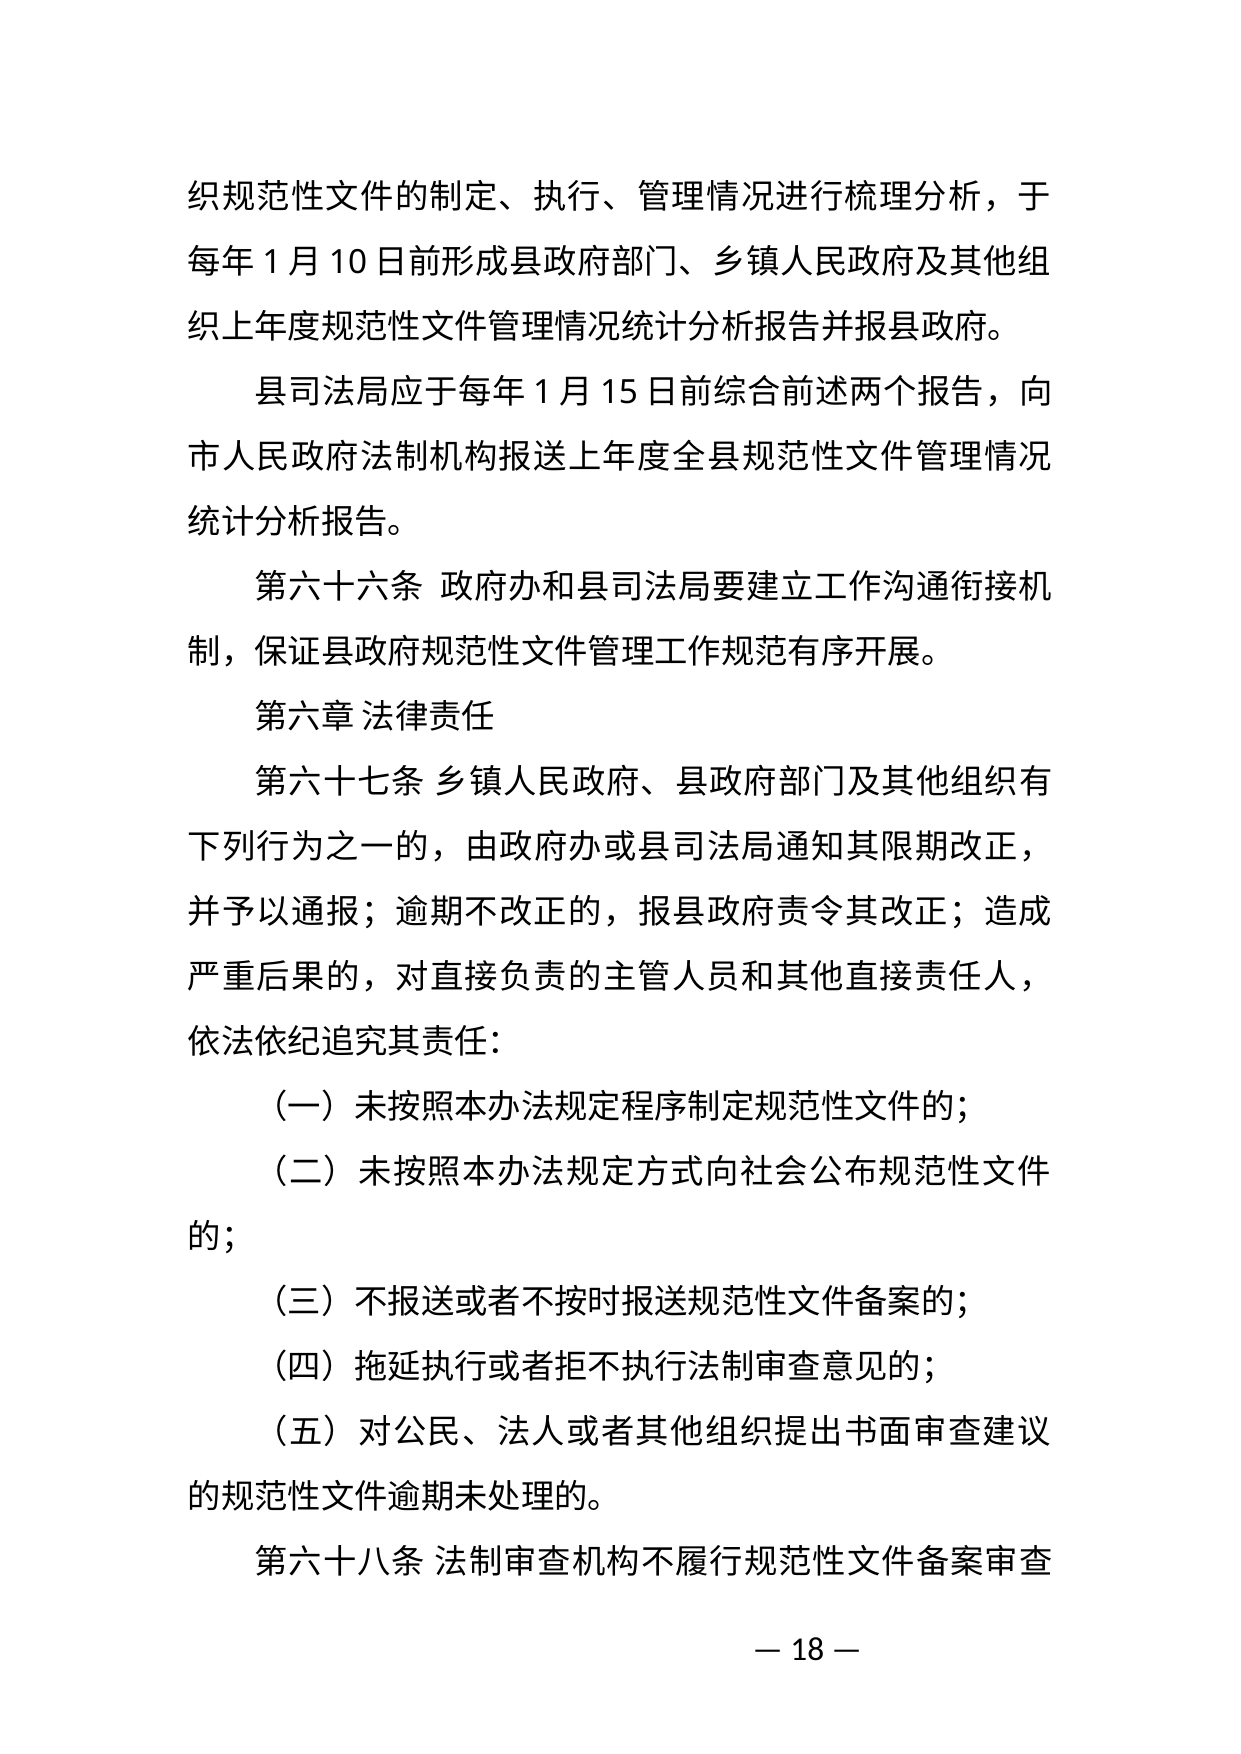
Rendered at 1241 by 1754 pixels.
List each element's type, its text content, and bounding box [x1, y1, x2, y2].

text （四）拖延执行或者拒不执行法制审查意见的； [187, 1332, 1053, 1397]
text 第六十七条 乡镇人民政府、县政府部门及其他组织有下列行为之一的，由政府办或县司法局通知其限期改正，并予以通报；逾期不改正的，报县政府责令其改正；造成严重后果的，对直接负责的主管人员和其他直接责任人，依法依纪追究其责任： [187, 747, 1053, 1072]
text （一）未按照本办法规定程序制定规范性文件的； [187, 1072, 1053, 1137]
text （二）未按照本办法规定方式向社会公布规范性文件的； [187, 1137, 1053, 1267]
text 第六章 法律责任 [187, 682, 1053, 747]
text （三）不报送或者不按时报送规范性文件备案的； [187, 1267, 1053, 1332]
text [187, 162, 1053, 357]
text 县司法局应于每年1月15日前综合前述两个报告，向市人民政府法制机构报送上年度全县规范性文件管理情况统计分析报告。 [187, 357, 1053, 552]
text （五）对公民、法人或者其他组织提出书面审查建议的规范性文件逾期未处理的。 [187, 1397, 1053, 1527]
text 第六十六条 政府办和县司法局要建立工作沟通衔接机制，保证县政府规范性文件管理工作规范有序开展。 [187, 552, 1053, 682]
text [187, 1527, 1053, 1592]
